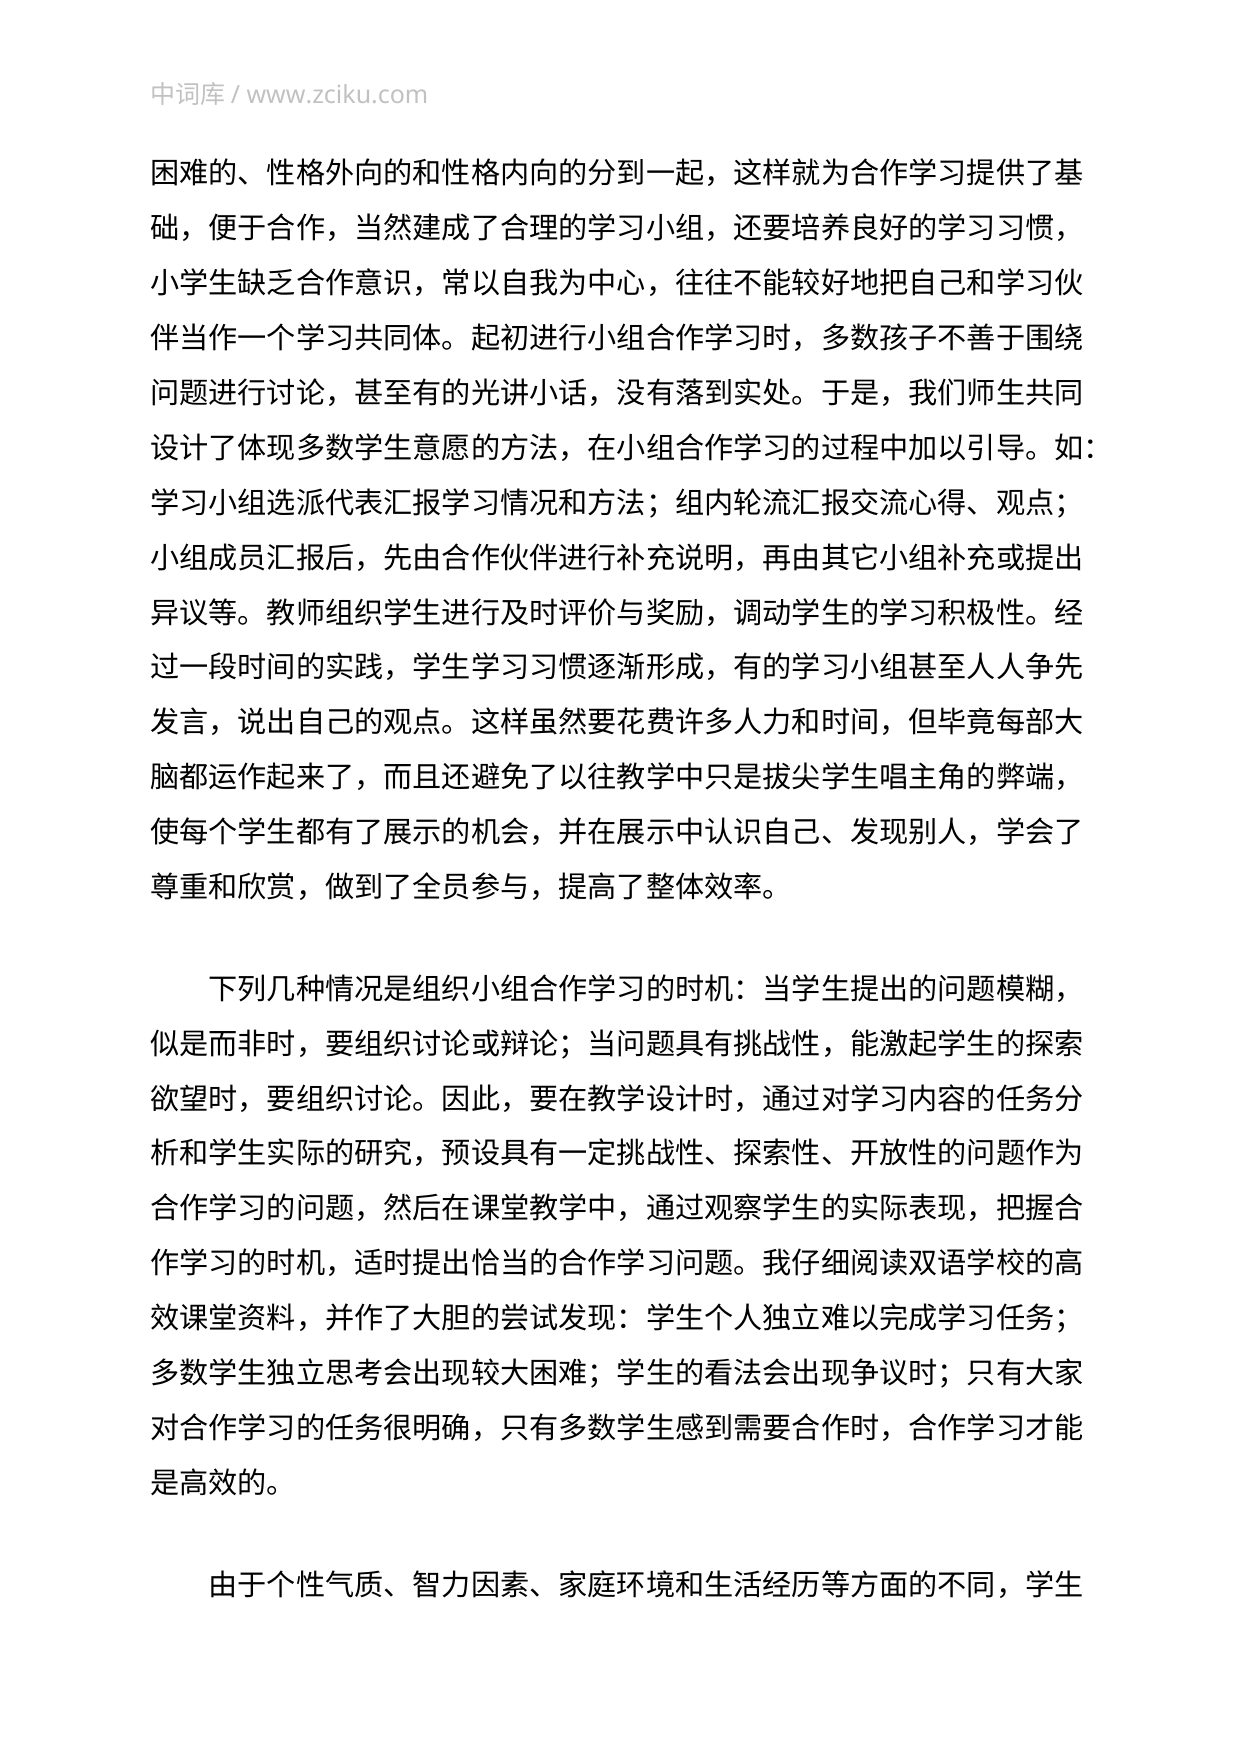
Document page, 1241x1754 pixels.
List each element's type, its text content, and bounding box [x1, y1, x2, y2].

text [150, 1561, 1090, 1603]
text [150, 150, 1090, 906]
text 下列几种情况是组织小组合作学习的时机：当学生提出的问题模糊，似是而非时，要组织讨论或辩论；当问题具有挑战性，能激起学生的探索欲望时，要组织讨论。因此，要在教学设计时，通过对学习内容的任务分析和学生实际的研究，预设具有一定挑战性、探索性、开放性的问题作为合作学习的问题，然后在课堂教学中，通过观察学生的实际表现，把握合作学习的时机，适时提出恰当的合作学习问题。我仔细阅读双语学校的高效课堂资料，并作了大胆的尝试发现：学生个人独立难以完成学习任务；多数学生独立思考会出现较大困难；学生的看法会出现争议时；只有大家对合作学习的任务很明确，只有多数学生感到需要合作时，合作学习才能是高效的。 [150, 965, 1090, 1502]
